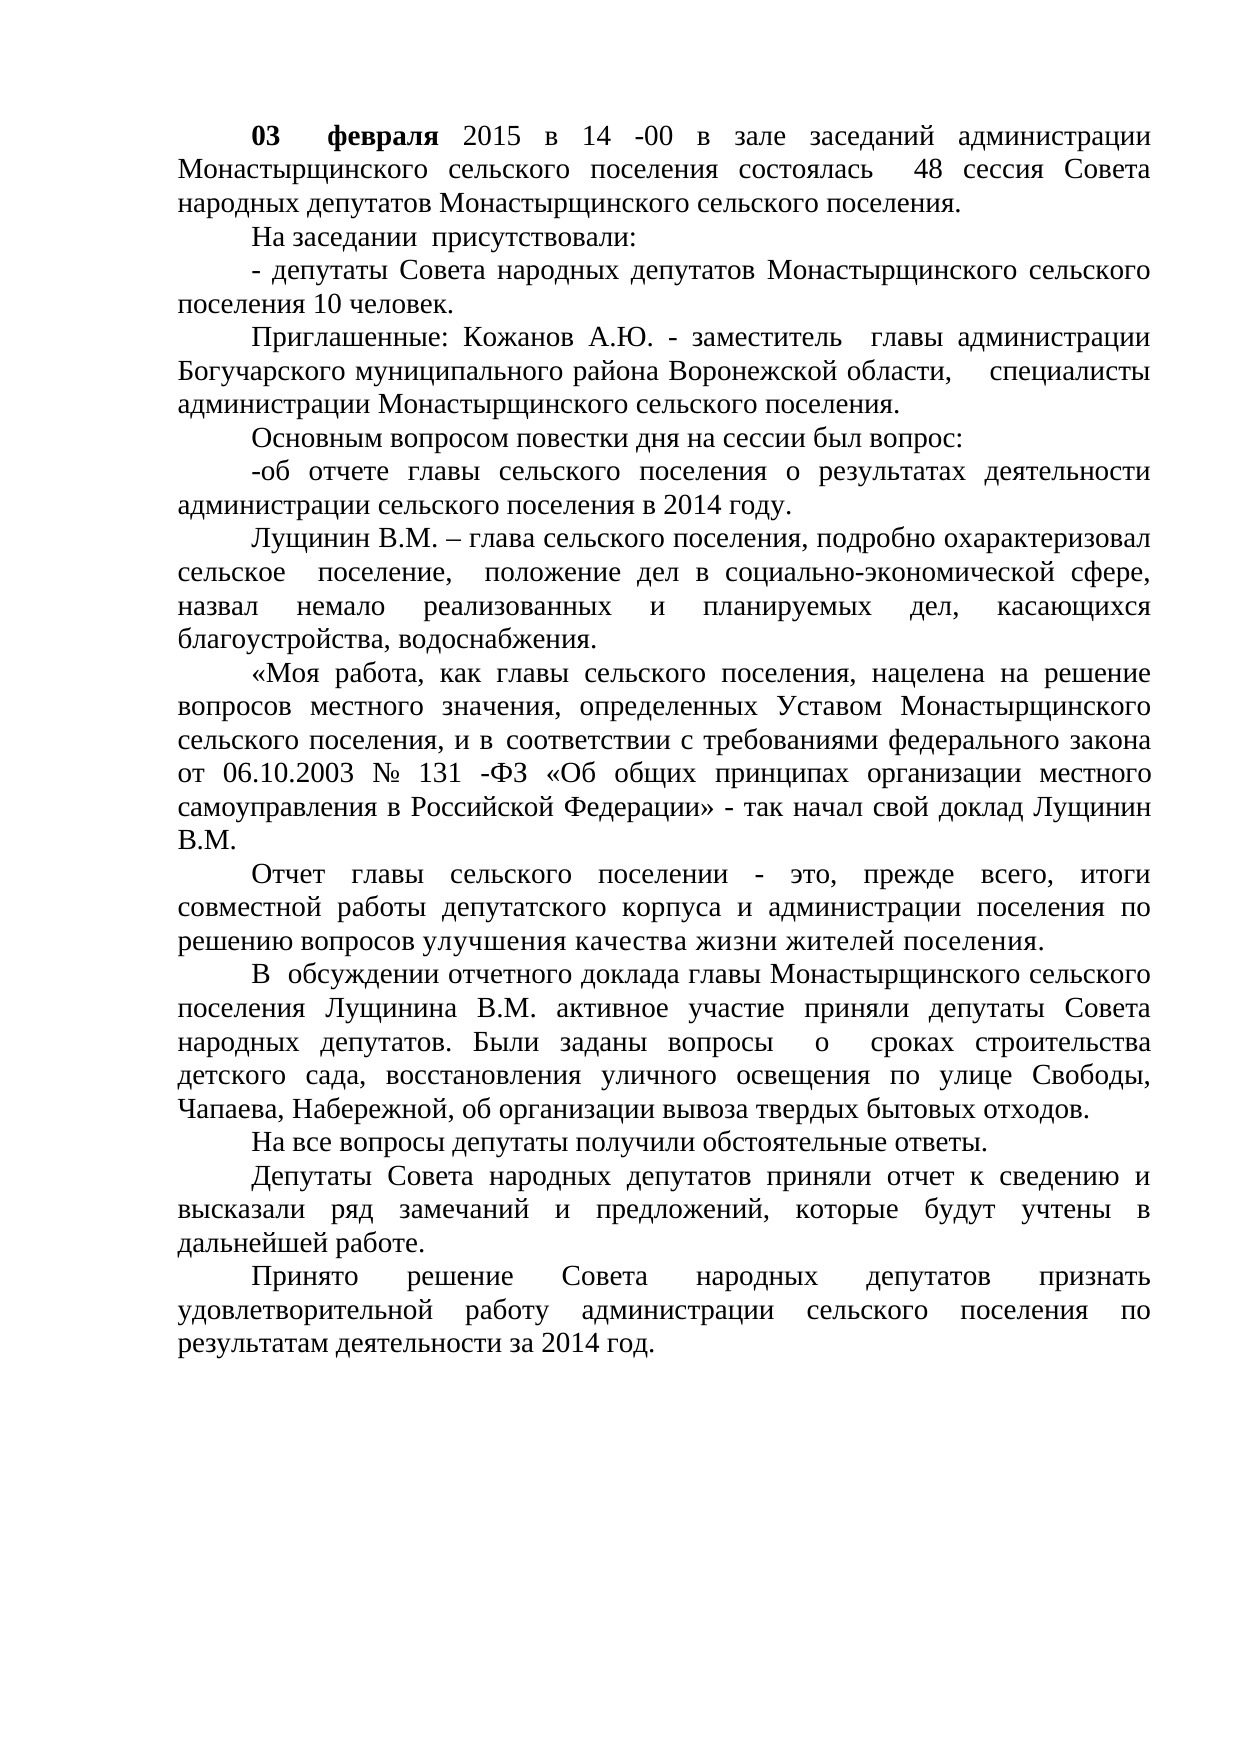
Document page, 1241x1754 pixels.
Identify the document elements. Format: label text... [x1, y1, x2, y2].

text Основным вопросом повестки дня на сессии был вопрос: [177, 420, 1152, 453]
text Отчет главы сельского поселении - это, прежде всего, итоги совместной работы депутатского корпуса и администрации поселения по решению вопросов улучшения качества жизни жителей поселения. [177, 856, 1152, 957]
text В обсуждении отчетного доклада главы Монастырщинского сельского поселения Лущинина В.М. активное участие приняли депутаты Совета народных депутатов. Были заданы вопросы о сроках строительства детского сада, восстановления уличного освещения по улице Свободы, Чапаева, Набережной, об организации вывоза твердых бытовых отходов. [177, 957, 1152, 1124]
text Депутаты Совета народных депутатов приняли отчет к сведению и высказали ряд замечаний и предложений, которые будут учтены в дальнейшей работе. [177, 1158, 1152, 1258]
text «Моя работа, как главы сельского поселения, нацелена на решение вопросов местного значения, определенных Уставом Монастырщинского сельского поселения, и в соответствии с требованиями федерального закона от 06.10.2003 № 131 -ФЗ «Об общих принципах организации местного самоуправления в Российской Федерации» - так начал свой доклад Лущинин В.М. [177, 655, 1152, 856]
text На заседании присутствовали: [177, 219, 1152, 252]
text -об отчете главы сельского поселения о результатах деятельности администрации сельского поселения в 2014 году. [177, 453, 1152, 521]
text Лущинин В.М. – глава сельского поселения, подробно охарактеризовал сельское поселение, положение дел в социально-экономической сфере, назвал немало реализованных и планируемых дел, касающихся благоустройства, водоснабжения. [177, 521, 1152, 655]
text 03 февраля 2015 в 14 -00 в зале заседаний администрации Монастырщинского сельского поселения состоялась 48 сессия Совета народных депутатов Монастырщинского сельского поселения. [177, 118, 1152, 219]
text Приглашенные: Кожанов А.Ю. - заместитель главы администрации Богучарского муниципального района Воронежской области, специалисты администрации Монастырщинского сельского поселения. [177, 319, 1152, 420]
text - депутаты Совета народных депутатов Монастырщинского сельского поселения 10 человек. [177, 252, 1152, 319]
text Принято решение Совета народных депутатов признать удовлетворительной работу администрации сельского поселения по результатам деятельности за 2014 год. [177, 1258, 1152, 1359]
text На все вопросы депутаты получили обстоятельные ответы. [177, 1124, 1152, 1158]
